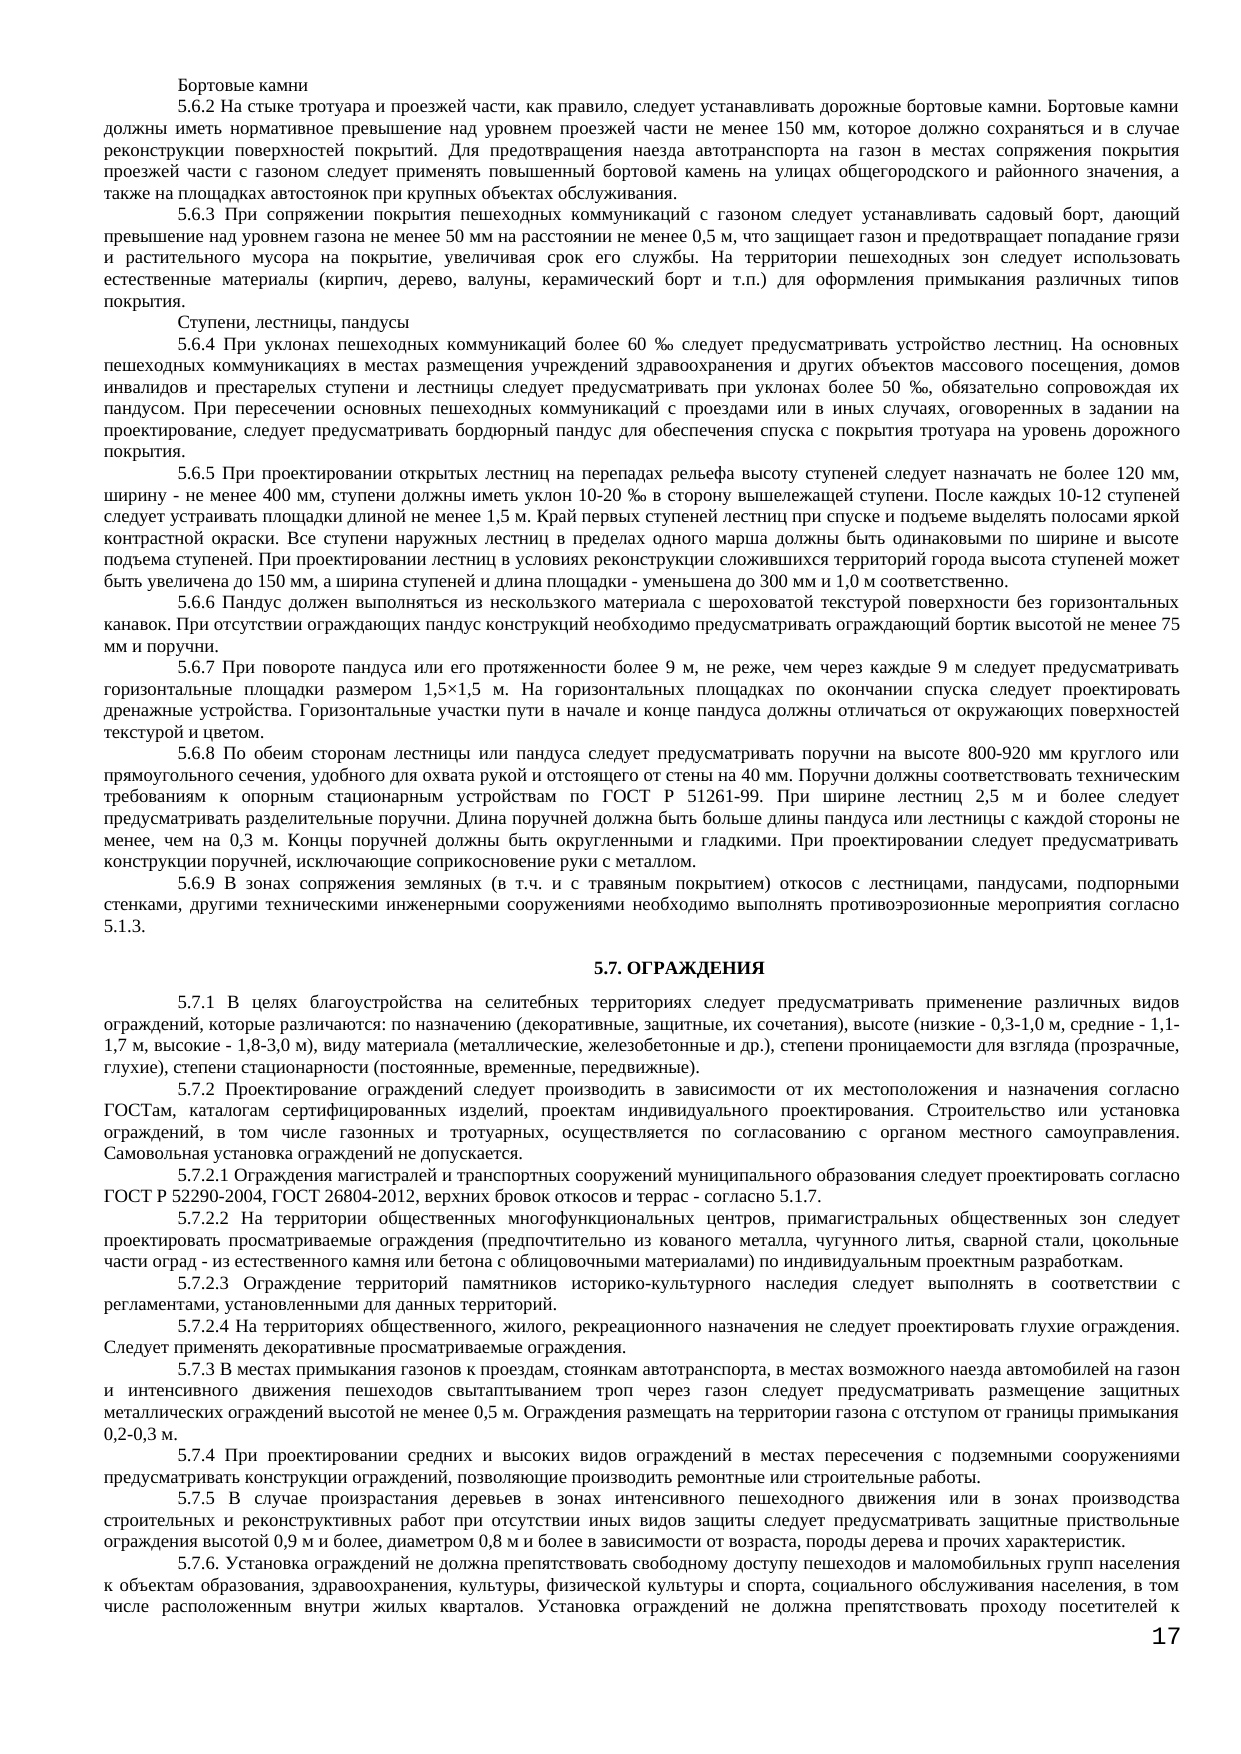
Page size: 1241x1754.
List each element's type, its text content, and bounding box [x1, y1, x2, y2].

text 5.7.2.1 Ограждения магистралей и транспортных сооружений муниципального образования следует проектировать согласно ГОСТ Р 52290-2004, ГОСТ 26804-2012, верхних бровок откосов и террас - согласно 5.1.7. [103, 1164, 1181, 1207]
text 5.7.3 В местах примыкания газонов к проездам, стоянкам автотранспорта, в местах возможного наезда автомобилей на газон и интенсивного движения пешеходов свытаптыванием троп через газон следует предусматривать размещение защитных металлических ограждений высотой не менее . Ограждения размещать на территории газона с отступом от границы примыкания 0,2-. [103, 1358, 1181, 1444]
text 5.7.4 При проектировании средних и высоких видов ограждений в местах пересечения с подземными сооружениями предусматривать конструкции ограждений, позволяющие производить ремонтные или строительные работы. [103, 1444, 1181, 1487]
text 5.6.2 На стыке тротуара и проезжей части, как правило, следует устанавливать дорожные бортовые камни. Бортовые камни должны иметь нормативное превышение над уровнем проезжей части не менее , которое должно сохраняться и в случае реконструкции поверхностей покрытий. Для предотвращения наезда автотранспорта на газон в местах сопряжения покрытия проезжей части с газоном следует применять повышенный бортовой камень на улицах общегородского и районного значения, а также на площадках автостоянок при крупных объектах обслуживания. [103, 95, 1181, 203]
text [103, 1552, 1181, 1617]
subtitle 5.7. ОГРАЖДЕНИЯ [103, 957, 1181, 979]
text 5.6.5 При проектировании открытых лестниц на перепадах рельефа высоту ступеней следует назначать не более , ширину - не менее , ступени должны иметь уклон 10-20 ‰ в сторону вышележащей ступени. После каждых 10-12 ступеней следует устраивать площадки длиной не менее . Край первых ступеней лестниц при спуске и подъеме выделять полосами яркой контрастной окраски. Все ступени наружных лестниц в пределах одного марша должны быть одинаковыми по ширине и высоте подъема ступеней. При проектировании лестниц в условиях реконструкции сложившихся территорий города высота ступеней может быть увеличена до , а ширина ступеней и длина площадки - уменьшена до и соответственно. [103, 462, 1181, 591]
text 5.6.4 При уклонах пешеходных коммуникаций более 60 ‰ следует предусматривать устройство лестниц. На основных пешеходных коммуникациях в местах размещения учреждений здравоохранения и других объектов массового посещения, домов инвалидов и престарелых ступени и лестницы следует предусматривать при уклонах более 50 ‰, обязательно сопровождая их пандусом. При пересечении основных пешеходных коммуникаций с проездами или в иных случаях, оговоренных в задании на проектирование, следует предусматривать бордюрный пандус для обеспечения спуска с покрытия тротуара на уровень дорожного покрытия. [103, 333, 1181, 462]
text Бортовые камни [103, 74, 1181, 95]
text Ступени, лестницы, пандусы [103, 311, 1181, 333]
text 5.7.1 В целях благоустройства на селитебных территориях следует предусматривать применение различных видов ограждений, которые различаются: по назначению (декоративные, защитные, их сочетания), высоте (низкие - 0,3-, средние - 1,1-, высокие - 1,8-), виду материала (металлические, железобетонные и др.), степени проницаемости для взгляда (прозрачные, глухие), степени стационарности (постоянные, временные, передвижные). [103, 991, 1181, 1077]
text 5.6.8 По обеим сторонам лестницы или пандуса следует предусматривать поручни на высоте 800- круглого или прямоугольного сечения, удобного для охвата рукой и отстоящего от стены на . Поручни должны соответствовать техническим требованиям к опорным стационарным устройствам по ГОСТ Р 51261-99. При ширине лестниц и более следует предусматривать разделительные поручни. Длина поручней должна быть больше длины пандуса или лестницы с каждой стороны не менее, чем на . Концы поручней должны быть округленными и гладкими. При проектировании следует предусматривать конструкции поручней, исключающие соприкосновение руки с металлом. [103, 742, 1181, 872]
text 5.6.6 Пандус должен выполняться из нескользкого материала с шероховатой текстурой поверхности без горизонтальных канавок. При отсутствии ограждающих пандус конструкций необходимо предусматривать ограждающий бортик высотой не менее и поручни. [103, 591, 1181, 656]
text 5.7.5 В случае произрастания деревьев в зонах интенсивного пешеходного движения или в зонах производства строительных и реконструктивных работ при отсутствии иных видов защиты следует предусматривать защитные приствольные ограждения высотой и более, диаметром и более в зависимости от возраста, породы дерева и прочих характеристик. [103, 1487, 1181, 1552]
text 5.7.2 Проектирование ограждений следует производить в зависимости от их местоположения и назначения согласно ГОСТам, каталогам сертифицированных изделий, проектам индивидуального проектирования. Строительство или установка ограждений, в том числе газонных и тротуарных, осуществляется по согласованию с органом местного самоуправления. Самовольная установка ограждений не допускается. [103, 1077, 1181, 1164]
text 5.6.7 При повороте пандуса или его протяженности более , не реже, чем через каждые следует предусматривать горизонтальные площадки размером 1,5×1,5 м. На горизонтальных площадках по окончании спуска следует проектировать дренажные устройства. Горизонтальные участки пути в начале и конце пандуса должны отличаться от окружающих поверхностей текстурой и цветом. [103, 656, 1181, 742]
text 5.7.2.4 На территориях общественного, жилого, рекреационного назначения не следует проектировать глухие ограждения. Следует применять декоративные просматриваемые ограждения. [103, 1315, 1181, 1358]
text 5.6.9 В зонах сопряжения земляных (в т.ч. и с травяным покрытием) откосов с лестницами, пандусами, подпорными стенками, другими техническими инженерными сооружениями необходимо выполнять противоэрозионные мероприятия согласно 5.1.3. [103, 872, 1181, 936]
text 5.6.3 При сопряжении покрытия пешеходных коммуникаций с газоном следует устанавливать садовый борт, дающий превышение над уровнем газона не менее на расстоянии не менее , что защищает газон и предотвращает попадание грязи и растительного мусора на покрытие, увеличивая срок его службы. На территории пешеходных зон следует использовать естественные материалы (кирпич, дерево, валуны, керамический борт и т.п.) для оформления примыкания различных типов покрытия. [103, 203, 1181, 311]
text 5.7.2.3 Ограждение территорий памятников историко-культурного наследия следует выполнять в соответствии с регламентами, установленными для данных территорий. [103, 1272, 1181, 1315]
text 5.7.2.2 На территории общественных многофункциональных центров, примагистральных общественных зон следует проектировать просматриваемые ограждения (предпочтительно из кованого металла, чугунного литья, сварной стали, цокольные части оград - из естественного камня или бетона с облицовочными материалами) по индивидуальным проектным разработкам. [103, 1207, 1181, 1272]
